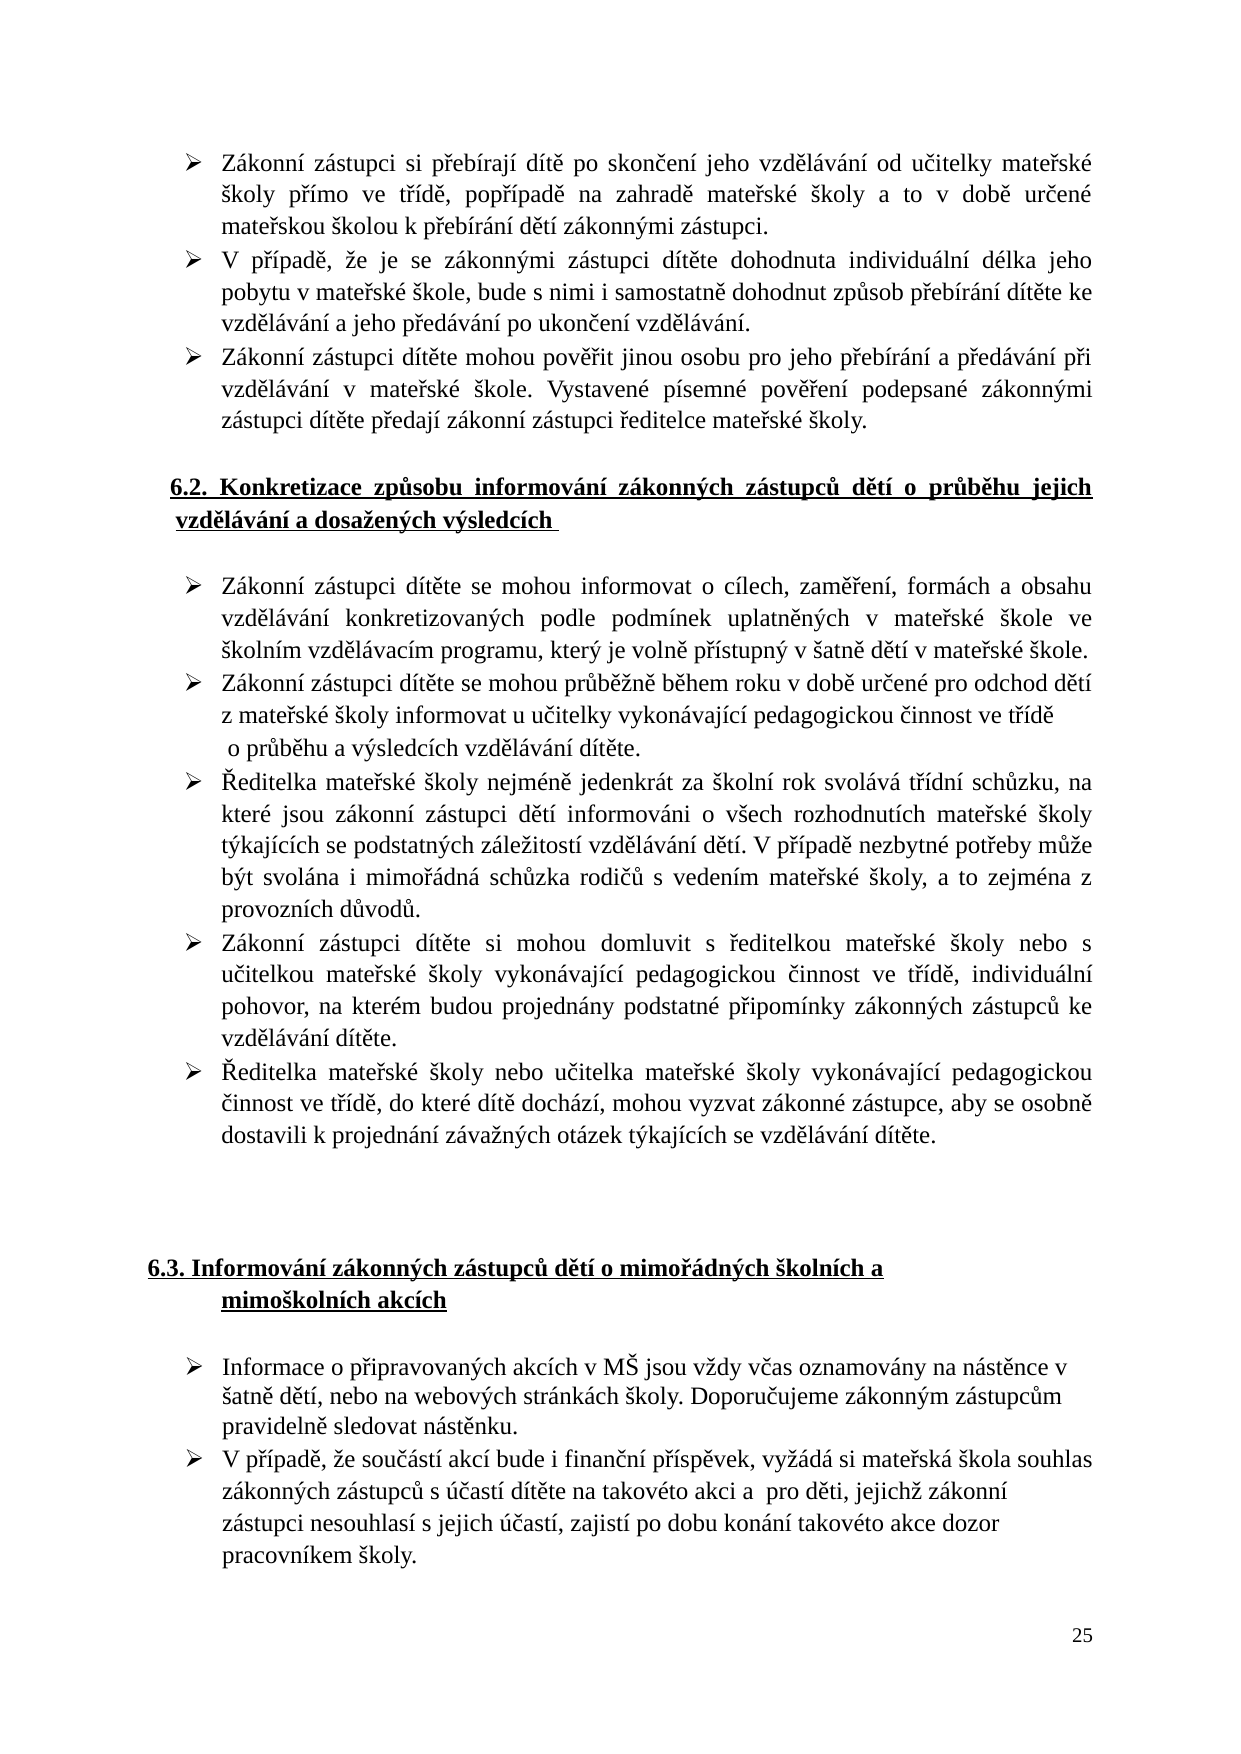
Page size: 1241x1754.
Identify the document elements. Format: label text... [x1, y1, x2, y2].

text 6.3. Informování zákonných zástupců dětí o mimořádných školních a [147, 1253, 1093, 1281]
list Ředitelka mateřské školy nebo učitelka mateřské školy vykonávající pedagogickou činnost ve třídě, do které dítě dochází, mohou vyzvat zákonné zástupce, aby se osobně dostavili k projednání závažných otázek týkajících se vzdělávání dítěte. [183, 1057, 1093, 1149]
list Ředitelka mateřské školy nejméně jedenkrát za školní rok svolává třídní schůzku, na které jsou zákonní zástupci dětí informováni o všech rozhodnutích mateřské školy týkajících se podstatných záležitostí vzdělávání dětí. V případě nezbytné potřeby může být svolána i mimořádná schůzka rodičů s vedením mateřské školy, a to zejména z provozních důvodů. [183, 767, 1093, 923]
list Zákonní zástupci dítěte si mohou domluvit s ředitelkou mateřské školy nebo s učitelkou mateřské školy vykonávající pedagogickou činnost ve třídě, individuální pohovor, na kterém budou projednány podstatné připomínky zákonných zástupců ke vzdělávání dítěte. [183, 928, 1093, 1052]
list Informace o připravovaných akcích v MŠ jsou vždy včas oznamovány na nástěnce v šatně dětí, nebo na webových stránkách školy. Doporučujeme zákonným zástupcům pravidelně sledovat nástěnku. [184, 1352, 1093, 1440]
subtitle 6.2. Konkretizace způsobu informování zákonných zástupců dětí o průběhu jejich vzdělávání a dosažených výsledcích [146, 472, 1093, 533]
list Zákonní zástupci si přebírají dítě po skončení jeho vzdělávání od učitelky mateřské školy přímo ve třídě, popřípadě na zahradě mateřské školy a to v době určené mateřskou školou k přebírání dětí zákonnými zástupci. [183, 148, 1093, 240]
list Zákonní zástupci dítěte se mohou průběžně během roku v době určené pro odchod dětí z mateřské školy informovat u učitelky vykonávající pedagogickou činnost ve třídě [183, 668, 1093, 729]
list V případě, že součástí akcí bude i finanční příspěvek, vyžádá si mateřská škola souhlas zákonných zástupců s účastí dítěte na takovéto akci a pro děti, jejichž zákonní zástupci nesouhlasí s jejich účastí, zajistí po dobu konání takovéto akce dozor pracovníkem školy. [184, 1444, 1093, 1568]
subtitle mimoškolních akcích [221, 1285, 1093, 1314]
list V případě, že je se zákonnými zástupci dítěte dohodnuta individuální délka jeho pobytu v mateřské škole, bude s nimi i samostatně dohodnut způsob přebírání dítěte ke vzdělávání a jeho předávání po ukončení vzdělávání. [183, 245, 1093, 337]
list Zákonní zástupci dítěte mohou pověřit jinou osobu pro jeho přebírání a předávání při vzdělávání v mateřské škole. Vystavené písemné pověření podepsané zákonnými zástupci dítěte předají zákonní zástupci ředitelce mateřské školy. [183, 342, 1093, 434]
text o průběhu a výsledcích vzdělávání dítěte. [221, 733, 1093, 762]
list Zákonní zástupci dítěte se mohou informovat o cílech, zaměření, formách a obsahu vzdělávání konkretizovaných podle podmínek uplatněných v mateřské škole ve školním vzdělávacím programu, který je volně přístupný v šatně dětí v mateřské škole. [183, 571, 1093, 664]
